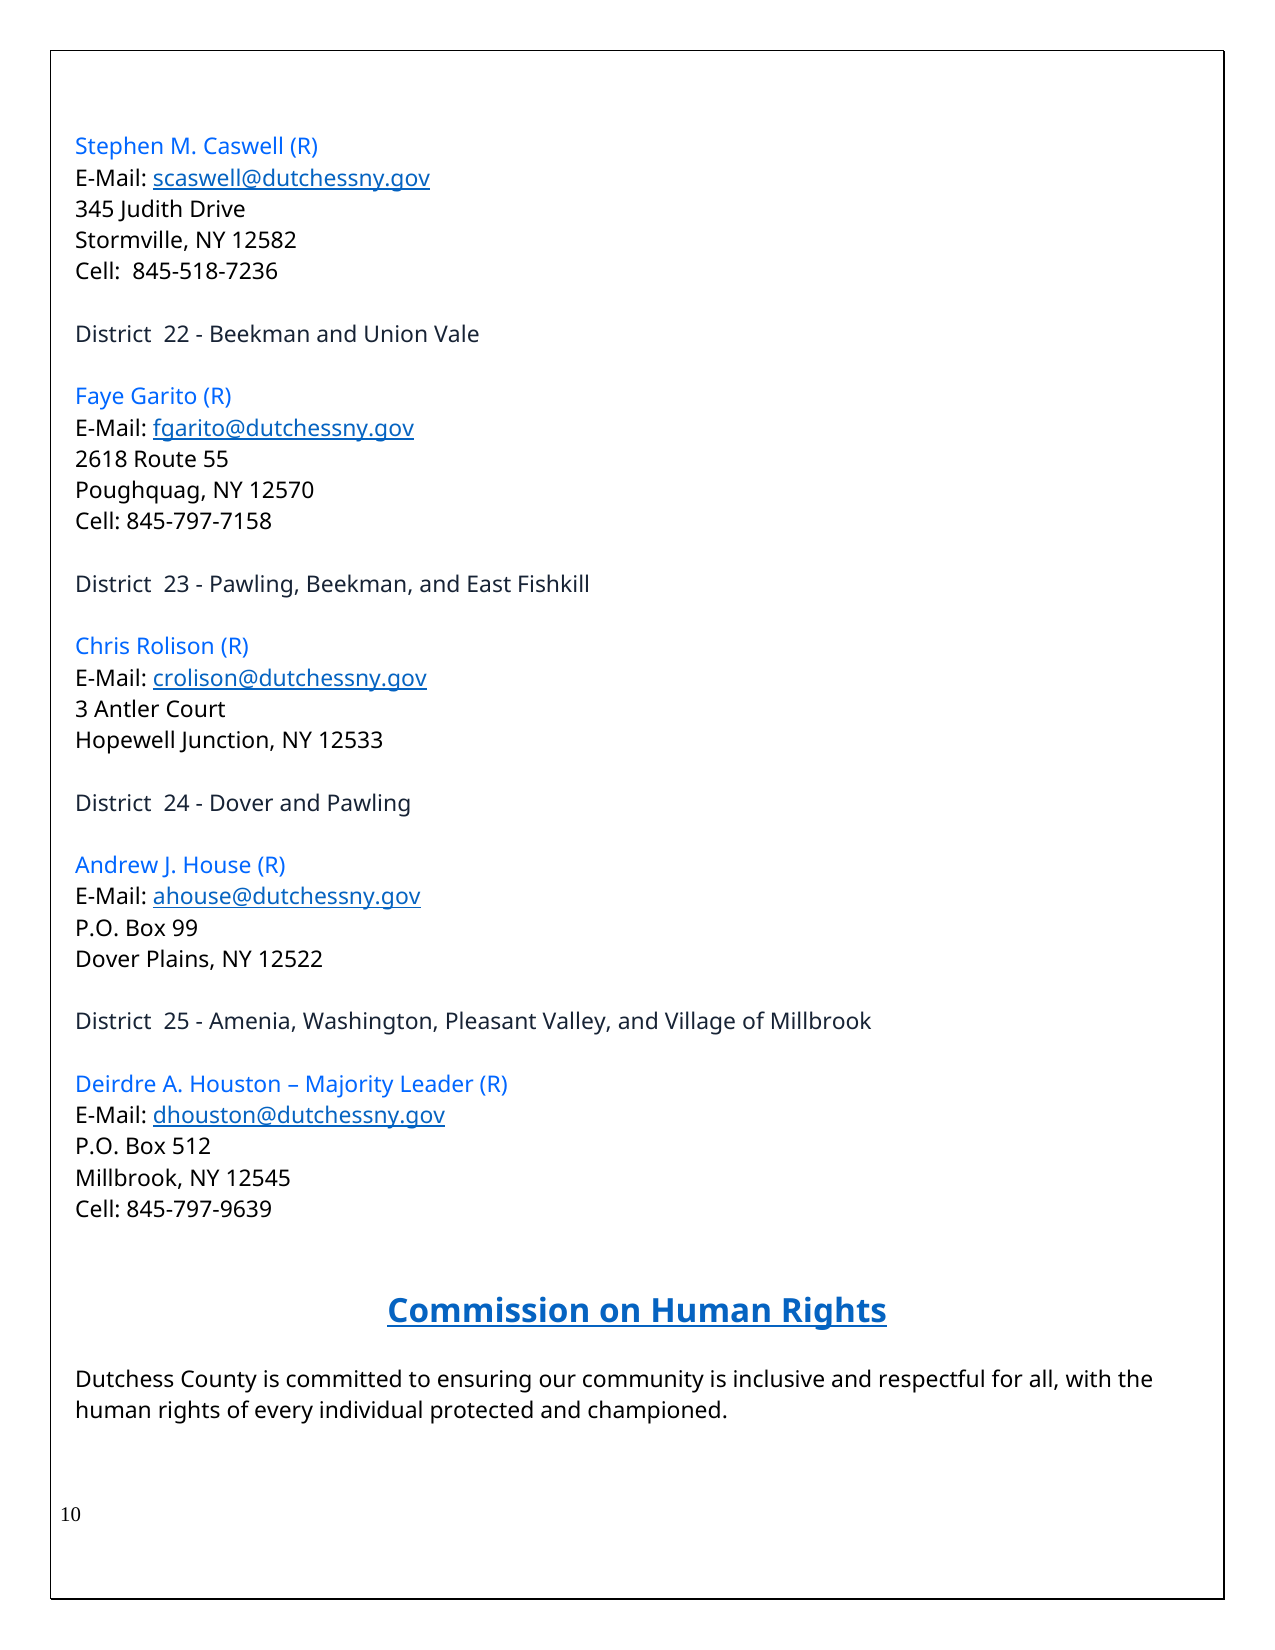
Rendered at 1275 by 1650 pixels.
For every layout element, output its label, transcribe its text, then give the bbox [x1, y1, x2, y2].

text Cell: 845-797-7158 [75, 505, 1214, 537]
text 345 Judith Drive [75, 193, 1214, 224]
text Commission on Human Rights [60, 1287, 1214, 1332]
text Stormville, NY 12582 [75, 224, 1214, 255]
text Hopewell Junction, NY 12533 [75, 724, 1214, 755]
text E-Mail: dhouston@dutchessny.gov [75, 1099, 1214, 1130]
text E-Mail: ahouse@dutchessny.gov [75, 880, 1214, 912]
text District 24 - Dover and Pawling [75, 787, 1214, 818]
text Stephen M. Caswell (R) [75, 130, 1214, 162]
text 3 Antler Court [75, 693, 1214, 724]
text E-Mail: crolison@dutchessny.gov [75, 662, 1214, 693]
text P.O. Box 512 [75, 1130, 1214, 1162]
text Dutchess County is committed to ensuring our community is inclusive and respectful for all, with the human rights of every individual protected and championed. [75, 1363, 1214, 1426]
text E-Mail: scaswell@dutchessny.gov [75, 162, 1214, 193]
text Cell: 845-797-9639 [75, 1193, 1214, 1224]
text Deirdre A. Houston – Majority Leader (R) [75, 1068, 1214, 1099]
text E-Mail: fgarito@dutchessny.gov [75, 412, 1214, 443]
text Cell: 845-518-7236 [75, 255, 1214, 287]
text 2618 Route 55 [75, 443, 1214, 474]
text Poughquag, NY 12570 [75, 474, 1214, 505]
text Andrew J. House (R) [75, 849, 1214, 880]
text District 25 - Amenia, Washington, Pleasant Valley, and Village of Millbrook [75, 1005, 1214, 1037]
text District 22 - Beekman and Union Vale [75, 318, 1214, 349]
text District 23 - Pawling, Beekman, and East Fishkill [75, 568, 1214, 599]
text P.O. Box 99 [75, 912, 1214, 943]
text Millbrook, NY 12545 [75, 1162, 1214, 1193]
text Dover Plains, NY 12522 [75, 943, 1214, 974]
text Chris Rolison (R) [75, 630, 1214, 662]
text Faye Garito (R) [75, 380, 1214, 412]
